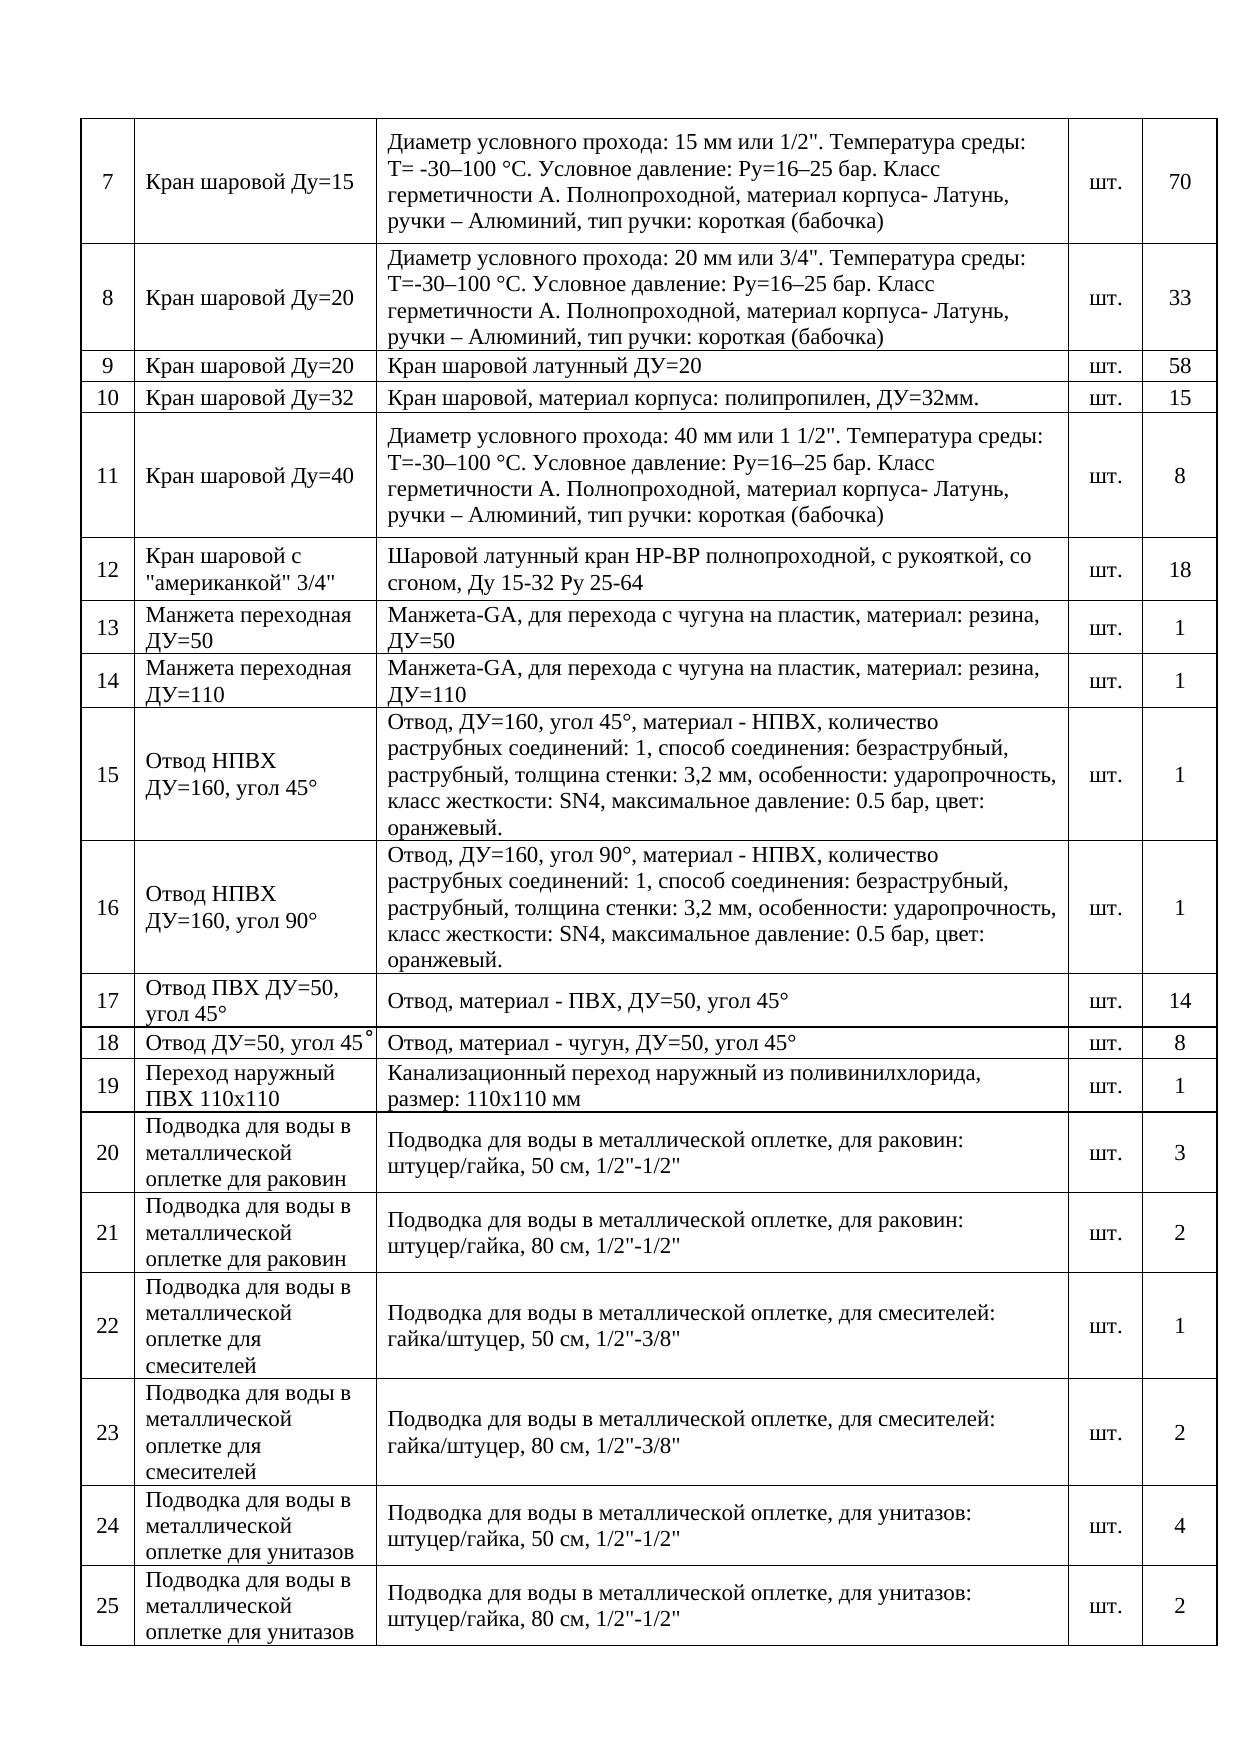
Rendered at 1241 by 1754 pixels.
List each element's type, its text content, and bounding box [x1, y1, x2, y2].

table_cell Кран шаровой Ду=20 [135, 244, 376, 349]
table_cell шт. [1069, 1028, 1142, 1058]
table_cell 33 [1143, 244, 1216, 349]
table_cell Кран шаровой латунный ДУ=20 [377, 351, 1068, 381]
table_cell 23 [82, 1379, 134, 1484]
table_cell шт. [1069, 351, 1142, 381]
table_cell шт. [1069, 1379, 1142, 1484]
table_cell Кран шаровой, материал корпуса: полипропилен, ДУ=32мм. [377, 382, 1068, 412]
table_cell шт. [1069, 413, 1142, 537]
table_cell Отвод, материал - чугун, ДУ=50, угол 45° [377, 1028, 1068, 1058]
table_cell Кран шаровой Ду=20 [135, 351, 376, 381]
table_cell Манжета переходная ДУ=110 [135, 654, 376, 707]
table_cell Диаметр условного прохода: 15 мм или 1/2". Температура среды: Т= -30–100 °С. Условное давление: Ру=16–25 бар. Класс герметичности А. Полнопроходной, материал корпуса- Латунь, ручки – Алюминий, тип ручки: короткая (бабочка) [377, 119, 1068, 243]
table_cell Отвод НПВХ ДУ=160, угол 45° [135, 708, 376, 840]
table_cell 58 [1143, 351, 1216, 381]
table_cell шт. [1069, 244, 1142, 349]
table_cell Подводка для воды в металлической оплетке, для раковин: штуцер/гайка, 50 см, 1/2"-1/2" [377, 1113, 1068, 1192]
table_cell 18 [82, 1028, 134, 1058]
table_cell Переход наружный ПВХ 110х110 [135, 1059, 376, 1111]
table_cell Подводка для воды в металлической оплетке, для унитазов: штуцер/гайка, 80 см, 1/2"-1/2" [377, 1566, 1068, 1645]
table_cell 2 [1143, 1193, 1216, 1272]
table_cell 1 [1143, 708, 1216, 840]
table_cell Кран шаровой Ду=32 [135, 382, 376, 412]
table_cell 1 [1143, 654, 1216, 707]
table_cell Подводка для воды в металлической оплетке для раковин [135, 1113, 376, 1192]
table_cell Подводка для воды в металлической оплетке для унитазов [135, 1486, 376, 1565]
table_cell Отвод НПВХ ДУ=160, угол 90° [135, 841, 376, 973]
table_cell 15 [1143, 382, 1216, 412]
table_cell 70 [1143, 119, 1216, 243]
table_cell Отвод ДУ=50, угол 45ْ [135, 1028, 376, 1058]
table_cell 22 [82, 1273, 134, 1378]
table_cell 13 [82, 601, 134, 653]
table_cell Подводка для воды в металлической оплетке для смесителей [135, 1379, 376, 1484]
table_cell 11 [82, 413, 134, 537]
table_cell шт. [1069, 1273, 1142, 1378]
table_cell 17 [82, 974, 134, 1026]
table_cell Кран шаровой Ду=15 [135, 119, 376, 243]
table_cell Канализационный переход наружный из поливинилхлорида, размер: 110х110 мм [377, 1059, 1068, 1111]
table_cell шт. [1069, 1113, 1142, 1192]
table_cell 1 [1143, 1273, 1216, 1378]
table_cell Отвод, материал - ПВХ, ДУ=50, угол 45° [377, 974, 1068, 1026]
table_cell Подводка для воды в металлической оплетке, для смесителей: гайка/штуцер, 50 см, 1/2"-3/8" [377, 1273, 1068, 1378]
table_cell Подводка для воды в металлической оплетке для унитазов [135, 1566, 376, 1645]
table_cell шт. [1069, 601, 1142, 653]
table_cell Отвод, ДУ=160, угол 90°, материал - НПВХ, количество раструбных соединений: 1, способ соединения: безраструбный, раструбный, толщина стенки: 3,2 мм, особенности: ударопрочность, класс жесткости: SN4, максимальное давление: 0.5 бар, цвет: оранжевый. [377, 841, 1068, 973]
table_cell шт. [1069, 1486, 1142, 1565]
table_cell шт. [1069, 538, 1142, 599]
table_cell 14 [1143, 974, 1216, 1026]
table_cell 24 [82, 1486, 134, 1565]
table_cell Отвод ПВХ ДУ=50, угол 45° [135, 974, 376, 1026]
table_cell шт. [1069, 382, 1142, 412]
table_cell 10 [82, 382, 134, 412]
table_cell 8 [1143, 413, 1216, 537]
table_cell 8 [1143, 1028, 1216, 1058]
table_cell шт. [1069, 1566, 1142, 1645]
table_cell 15 [82, 708, 134, 840]
table_cell 1 [1143, 841, 1216, 973]
table_cell 7 [82, 119, 134, 243]
table_cell Манжета-GA, для перехода с чугуна на пластик, материал: резина, ДУ=110 [377, 654, 1068, 707]
table_cell 19 [82, 1059, 134, 1111]
table_cell Отвод, ДУ=160, угол 45°, материал - НПВХ, количество раструбных соединений: 1, способ соединения: безраструбный, раструбный, толщина стенки: 3,2 мм, особенности: ударопрочность, класс жесткости: SN4, максимальное давление: 0.5 бар, цвет: оранжевый. [377, 708, 1068, 840]
table_cell 18 [1143, 538, 1216, 599]
table_cell 3 [1143, 1113, 1216, 1192]
table_cell Кран шаровой с "американкой" 3/4" [135, 538, 376, 599]
table_cell Подводка для воды в металлической оплетке, для унитазов: штуцер/гайка, 50 см, 1/2"-1/2" [377, 1486, 1068, 1565]
table_cell 21 [82, 1193, 134, 1272]
table_cell 25 [82, 1566, 134, 1645]
table_cell Подводка для воды в металлической оплетке для раковин [135, 1193, 376, 1272]
table_cell 16 [82, 841, 134, 973]
table_cell 12 [82, 538, 134, 599]
table_cell Манжета переходная ДУ=50 [135, 601, 376, 653]
table_cell шт. [1069, 1059, 1142, 1111]
table_cell шт. [1069, 708, 1142, 840]
table_cell Шаровой латунный кран НР-ВР полнопроходной, с рукояткой, со сгоном, Ду 15-32 Ру 25-64 [377, 538, 1068, 599]
table_cell 1 [1143, 1059, 1216, 1111]
table_cell Подводка для воды в металлической оплетке, для раковин: штуцер/гайка, 80 см, 1/2"-1/2" [377, 1193, 1068, 1272]
table_cell 8 [82, 244, 134, 349]
table_cell 1 [1143, 601, 1216, 653]
table_cell шт. [1069, 841, 1142, 973]
table_cell шт. [1069, 119, 1142, 243]
table_cell Диаметр условного прохода: 40 мм или 1 1/2". Температура среды: Т=-30–100 °С. Условное давление: Ру=16–25 бар. Класс герметичности А. Полнопроходной, материал корпуса- Латунь, ручки – Алюминий, тип ручки: короткая (бабочка) [377, 413, 1068, 537]
table_cell шт. [1069, 1193, 1142, 1272]
table_cell 4 [1143, 1486, 1216, 1565]
table_cell шт. [1069, 974, 1142, 1026]
table_cell Подводка для воды в металлической оплетке для смесителей [135, 1273, 376, 1378]
table_cell 2 [1143, 1566, 1216, 1645]
table_cell Диаметр условного прохода: 20 мм или 3/4". Температура среды: Т=-30–100 °С. Условное давление: Ру=16–25 бар. Класс герметичности А. Полнопроходной, материал корпуса- Латунь, ручки – Алюминий, тип ручки: короткая (бабочка) [377, 244, 1068, 349]
table_cell 20 [82, 1113, 134, 1192]
table_cell шт. [1069, 654, 1142, 707]
table_cell 14 [82, 654, 134, 707]
table_cell Манжета-GA, для перехода с чугуна на пластик, материал: резина, ДУ=50 [377, 601, 1068, 653]
table_cell 9 [82, 351, 134, 381]
table_cell 2 [1143, 1379, 1216, 1484]
table_cell Кран шаровой Ду=40 [135, 413, 376, 537]
table_cell Подводка для воды в металлической оплетке, для смесителей: гайка/штуцер, 80 см, 1/2"-3/8" [377, 1379, 1068, 1484]
